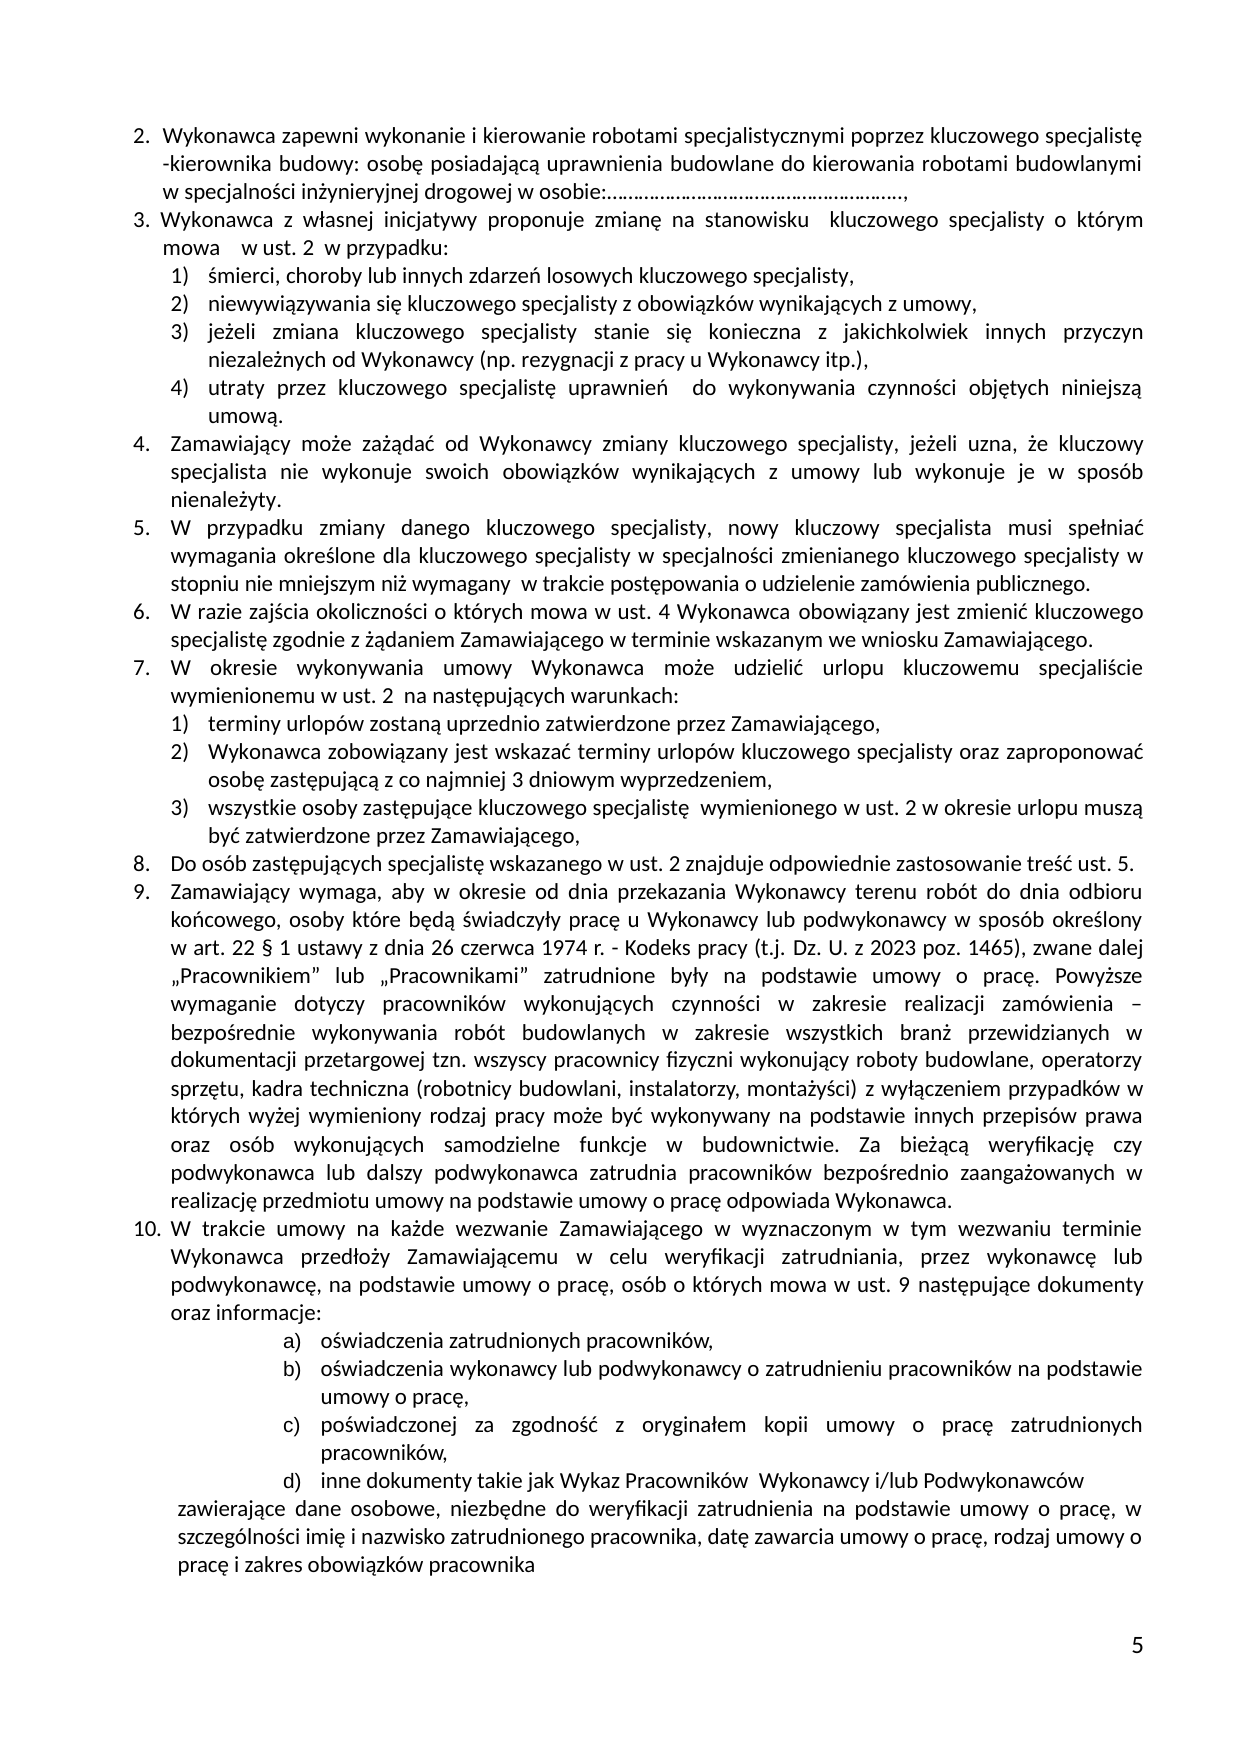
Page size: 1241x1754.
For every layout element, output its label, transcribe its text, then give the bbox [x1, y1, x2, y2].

list śmierci, choroby lub innych zdarzeń losowych kluczowego specjalisty, [170, 261, 1144, 289]
list W trakcie umowy na każde wezwanie Zamawiającego w wyznaczonym w tym wezwaniu terminie Wykonawca przedłoży Zamawiającemu w celu weryfikacji zatrudniania, przez wykonawcę lub podwykonawcę, na podstawie umowy o pracę, osób o których mowa w ust. 9 następujące dokumenty oraz informacje: [133, 1214, 1144, 1326]
list utraty przez kluczowego specjalistę uprawnień do wykonywania czynności objętych niniejszą umową. [170, 373, 1144, 429]
list Zamawiający może zażądać od Wykonawcy zmiany kluczowego specjalisty, jeżeli uzna, że kluczowy specjalista nie wykonuje swoich obowiązków wynikających z umowy lub wykonuje je w sposób nienależyty. [133, 429, 1144, 513]
list oświadczenia wykonawcy lub podwykonawcy o zatrudnieniu pracowników na podstawie umowy o pracę, [283, 1354, 1144, 1410]
list Do osób zastępujących specjalistę wskazanego w ust. 2 znajduje odpowiednie zastosowanie treść ust. 5. [133, 849, 1144, 877]
list zawierające dane osobowe, niezbędne do weryfikacji zatrudnienia na podstawie umowy o pracę, w szczególności imię i nazwisko zatrudnionego pracownika, datę zawarcia umowy o pracę, rodzaj umowy o pracę i zakres obowiązków pracownika [177, 1494, 1144, 1578]
list W przypadku zmiany danego kluczowego specjalisty, nowy kluczowy specjalista musi spełniać wymagania określone dla kluczowego specjalisty w specjalności zmienianego kluczowego specjalisty w stopniu nie mniejszym niż wymagany w trakcie postępowania o udzielenie zamówienia publicznego. [133, 513, 1144, 597]
text 3. Wykonawca z własnej inicjatywy proponuje zmianę na stanowisku kluczowego specjalisty o którym mowa w ust. 2 w przypadku: [133, 205, 1144, 261]
list W okresie wykonywania umowy Wykonawca może udzielić urlopu kluczowemu specjaliście wymienionemu w ust. 2 na następujących warunkach: [133, 653, 1144, 709]
list jeżeli zmiana kluczowego specjalisty stanie się konieczna z jakichkolwiek innych przyczyn niezależnych od Wykonawcy (np. rezygnacji z pracy u Wykonawcy itp.), [170, 317, 1144, 373]
list terminy urlopów zostaną uprzednio zatwierdzone przez Zamawiającego, [170, 709, 1144, 737]
list niewywiązywania się kluczowego specjalisty z obowiązków wynikających z umowy, [170, 289, 1144, 317]
list Wykonawca zapewni wykonanie i kierowanie robotami specjalistycznymi poprzez kluczowego specjalistę -kierownika budowy: osobę posiadającą uprawnienia budowlane do kierowania robotami budowlanymi w specjalności inżynieryjnej drogowej w osobie:……………………………………………….., [133, 121, 1144, 205]
list wszystkie osoby zastępujące kluczowego specjalistę wymienionego w ust. 2 w okresie urlopu muszą być zatwierdzone przez Zamawiającego, [170, 793, 1144, 849]
list Zamawiający wymaga, aby w okresie od dnia przekazania Wykonawcy terenu robót do dnia odbioru końcowego, osoby które będą świadczyły pracę u Wykonawcy lub podwykonawcy w sposób określony w art. 22 § 1 ustawy z dnia 26 czerwca 1974 r. - Kodeks pracy (t.j. Dz. U. z 2023 poz. 1465), zwane dalej „Pracownikiem” lub „Pracownikami” zatrudnione były na podstawie umowy o pracę. Powyższe wymaganie dotyczy pracowników wykonujących czynności w zakresie realizacji zamówienia – bezpośrednie wykonywania robót budowlanych w zakresie wszystkich branż przewidzianych w dokumentacji przetargowej tzn. wszyscy pracownicy fizyczni wykonujący roboty budowlane, operatorzy sprzętu, kadra techniczna (robotnicy budowlani, instalatorzy, montażyści) z wyłączeniem przypadków w których wyżej wymieniony rodzaj pracy może być wykonywany na podstawie innych przepisów prawa oraz osób wykonujących samodzielne funkcje w budownictwie. Za bieżącą weryfikację czy podwykonawca lub dalszy podwykonawca zatrudnia pracowników bezpośrednio zaangażowanych w realizację przedmiotu umowy na podstawie umowy o pracę odpowiada Wykonawca. [133, 877, 1144, 1214]
list inne dokumenty takie jak Wykaz Pracowników Wykonawcy i/lub Podwykonawców [283, 1466, 1144, 1494]
list oświadczenia zatrudnionych pracowników, [283, 1326, 1144, 1354]
list poświadczonej za zgodność z oryginałem kopii umowy o pracę zatrudnionych pracowników, [283, 1410, 1144, 1466]
list Wykonawca zobowiązany jest wskazać terminy urlopów kluczowego specjalisty oraz zaproponować osobę zastępującą z co najmniej 3 dniowym wyprzedzeniem, [170, 737, 1144, 793]
list W razie zajścia okoliczności o których mowa w ust. 4 Wykonawca obowiązany jest zmienić kluczowego specjalistę zgodnie z żądaniem Zamawiającego w terminie wskazanym we wniosku Zamawiającego. [133, 597, 1144, 653]
